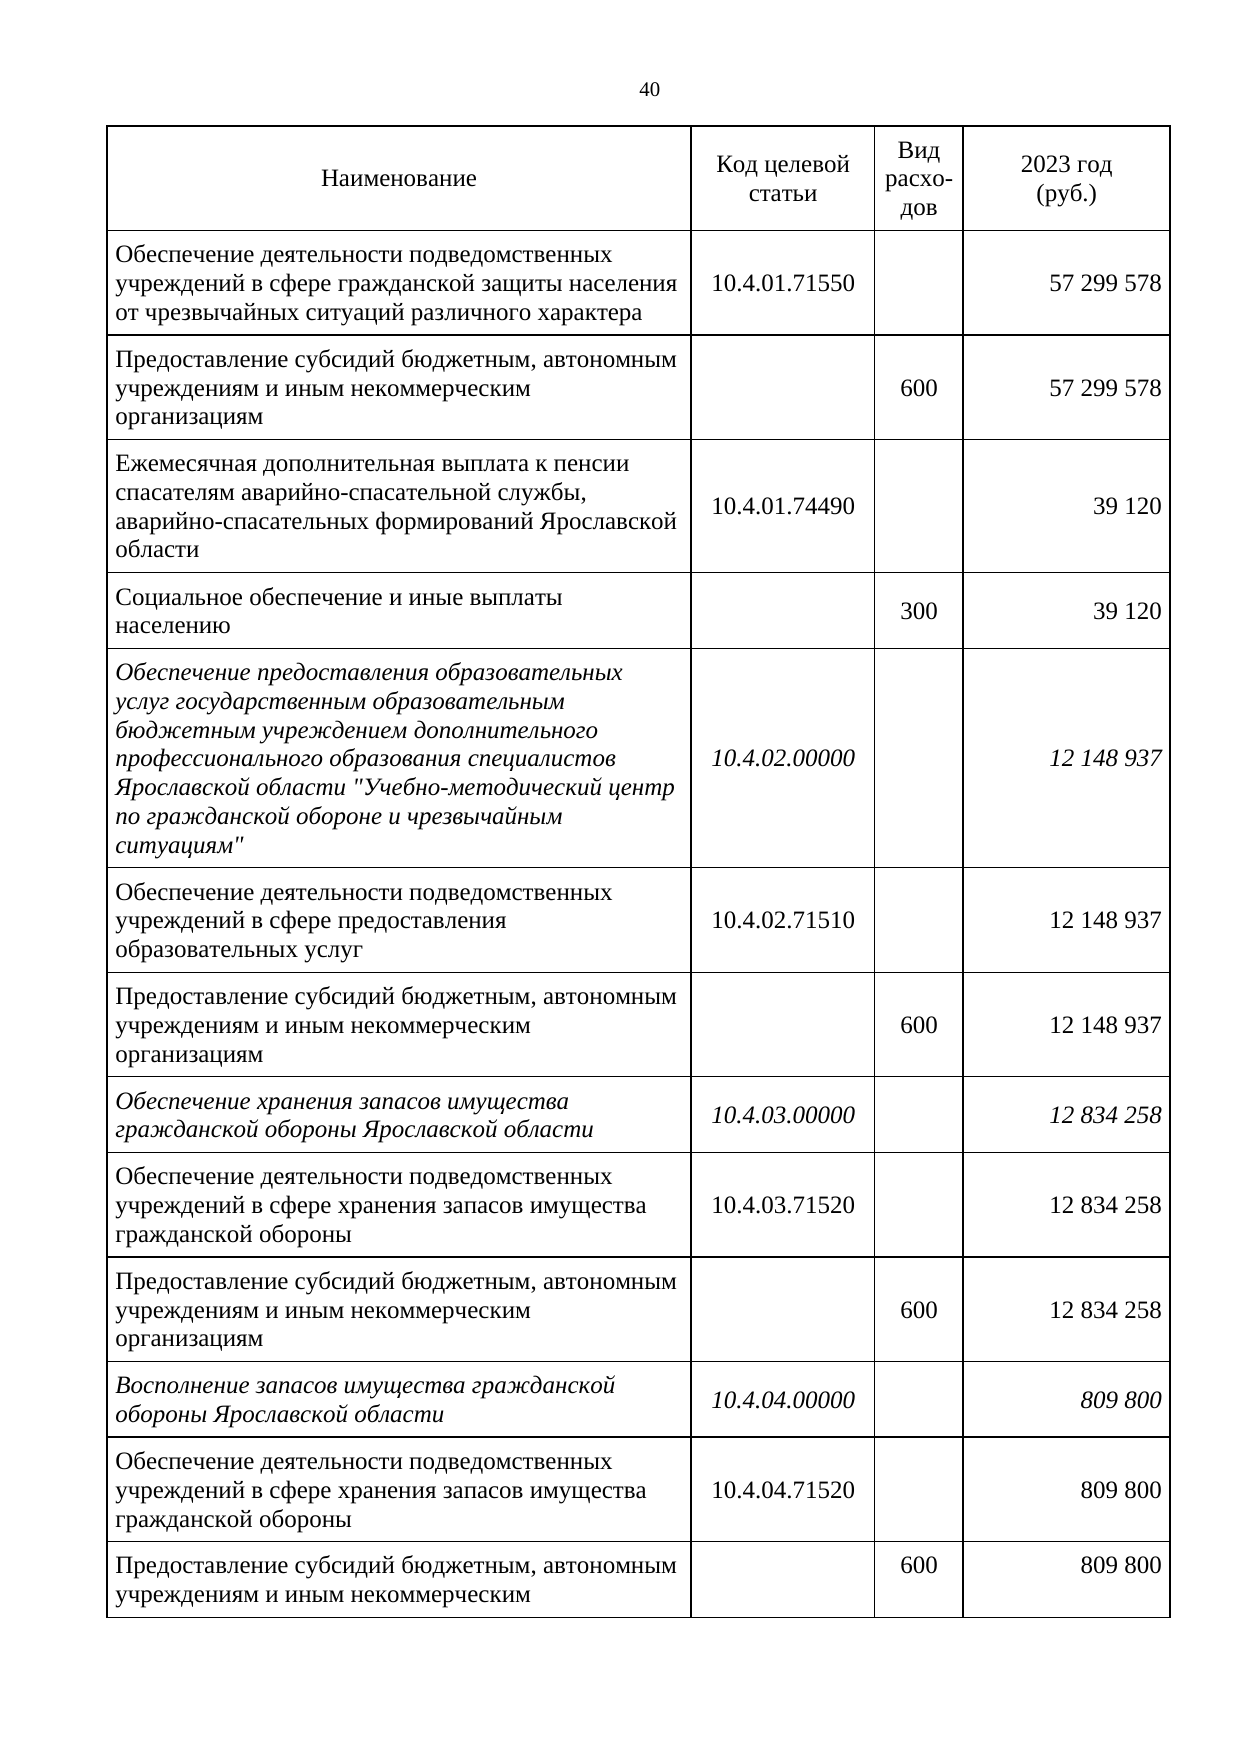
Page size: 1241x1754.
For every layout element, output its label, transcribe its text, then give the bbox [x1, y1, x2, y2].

table_cell 10.4.03.00000 [692, 1077, 874, 1152]
table_cell 39 120 [964, 573, 1169, 647]
table_cell 10.4.03.71520 [692, 1153, 874, 1256]
table_cell [875, 868, 962, 971]
table_cell [875, 1153, 962, 1256]
table_cell 12 148 937 [964, 649, 1169, 867]
table_cell 12 148 937 [964, 973, 1169, 1076]
table_cell [875, 1362, 962, 1436]
table_cell 57 299 578 [964, 231, 1169, 334]
table_header [108, 127, 690, 229]
table_cell Обеспечение деятельности подведомственных учреждений в сфере гражданской защиты населения от чрезвычайных ситуаций различного характера [108, 231, 690, 334]
table_header [964, 127, 1169, 229]
table_cell [692, 973, 874, 1076]
table_cell 600 [875, 973, 962, 1076]
table_cell 809 800 [964, 1362, 1169, 1436]
table_cell [875, 440, 962, 572]
table_cell 10.4.01.71550 [692, 231, 874, 334]
table_cell Ежемесячная дополнительная выплата к пенсии спасателям аварийно-спасательной службы, аварийно-спасательных формирований Ярославской области [108, 440, 690, 572]
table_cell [108, 1542, 690, 1616]
table_cell Обеспечение хранения запасов имущества гражданской обороны Ярославской области [108, 1077, 690, 1152]
table_cell Обеспечение деятельности подведомственных учреждений в сфере предоставления образовательных услуг [108, 868, 690, 971]
table_cell Обеспечение деятельности подведомственных учреждений в сфере хранения запасов имущества гражданской обороны [108, 1153, 690, 1256]
table_cell 300 [875, 573, 962, 647]
table_cell 809 800 [964, 1542, 1169, 1616]
table_cell [692, 1542, 874, 1616]
table_cell Социальное обеспечение и иные выплаты населению [108, 573, 690, 647]
table_cell 10.4.02.00000 [692, 649, 874, 867]
table_cell 10.4.04.00000 [692, 1362, 874, 1436]
table_cell 600 [875, 336, 962, 438]
table_cell 12 148 937 [964, 868, 1169, 971]
table_cell 12 834 258 [964, 1258, 1169, 1361]
table_cell [692, 336, 874, 438]
table_cell 10.4.04.71520 [692, 1438, 874, 1541]
table_header [692, 127, 874, 229]
table_cell [875, 231, 962, 334]
table_cell Предоставление субсидий бюджетным, автономным учреждениям и иным некоммерческим организациям [108, 336, 690, 438]
table_cell 600 [875, 1542, 962, 1616]
table_cell 10.4.02.71510 [692, 868, 874, 971]
table_cell Обеспечение предоставления образовательных услуг государственным образовательным бюджетным учреждением дополнительного профессионального образования специалистов Ярославской области "Учебно-методический центр по гражданской обороне и чрезвычайным ситуациям" [108, 649, 690, 867]
table_cell [692, 1258, 874, 1361]
table_cell [875, 1077, 962, 1152]
table_cell [875, 1438, 962, 1541]
table_cell Восполнение запасов имущества гражданской обороны Ярославской области [108, 1362, 690, 1436]
table_cell 39 120 [964, 440, 1169, 572]
table_cell Предоставление субсидий бюджетным, автономным учреждениям и иным некоммерческим организациям [108, 1258, 690, 1361]
table_cell 57 299 578 [964, 336, 1169, 438]
table_cell [875, 649, 962, 867]
table_cell 10.4.01.74490 [692, 440, 874, 572]
table_cell 809 800 [964, 1438, 1169, 1541]
table_cell 600 [875, 1258, 962, 1361]
table_cell 12 834 258 [964, 1077, 1169, 1152]
table_cell Предоставление субсидий бюджетным, автономным учреждениям и иным некоммерческим организациям [108, 973, 690, 1076]
table_cell 12 834 258 [964, 1153, 1169, 1256]
table_cell Обеспечение деятельности подведомственных учреждений в сфере хранения запасов имущества гражданской обороны [108, 1438, 690, 1541]
table_cell [692, 573, 874, 647]
table_header [875, 127, 962, 229]
